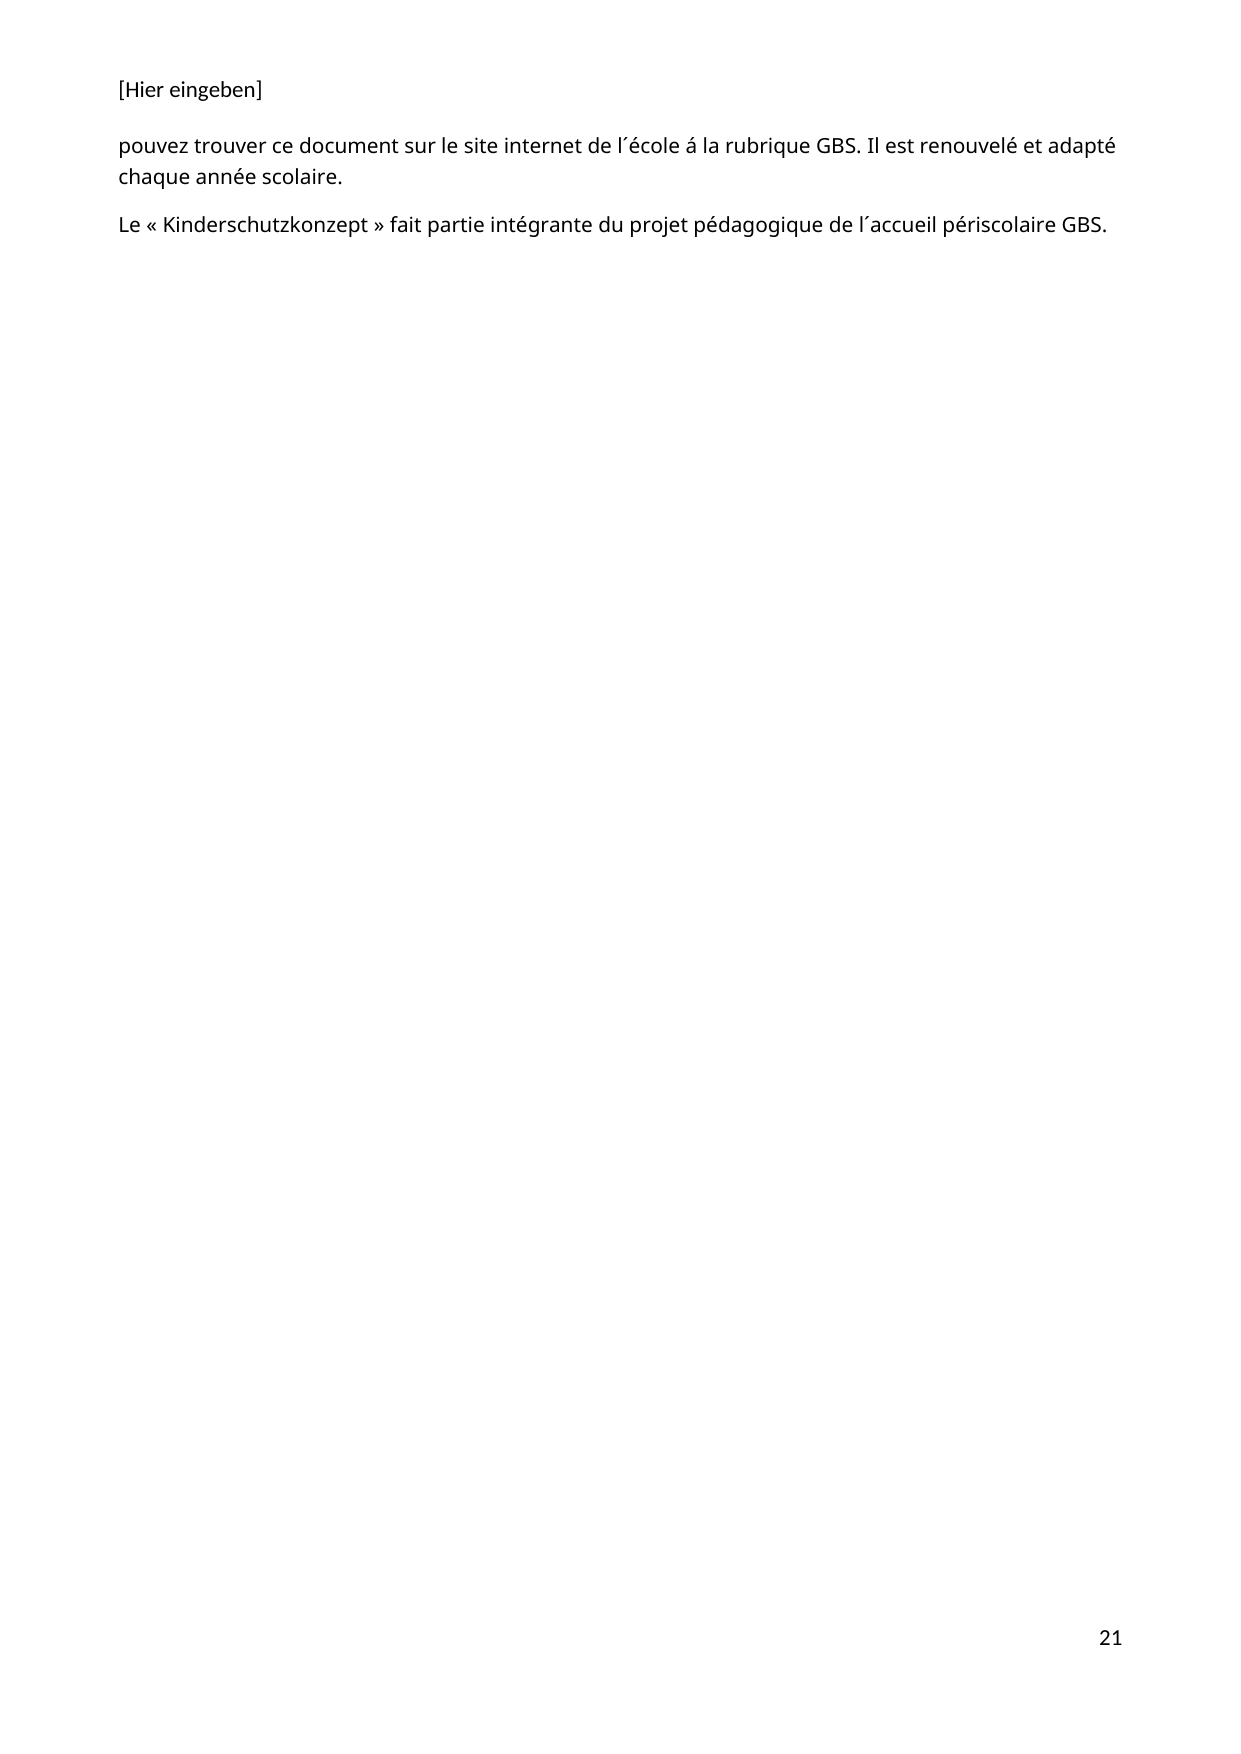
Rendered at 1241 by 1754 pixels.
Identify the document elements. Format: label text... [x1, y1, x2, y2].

text Le « Kinderschutzkonzept » fait partie intégrante du projet pédagogique de l´accueil périscolaire GBS. [118, 210, 1122, 239]
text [118, 131, 1122, 191]
